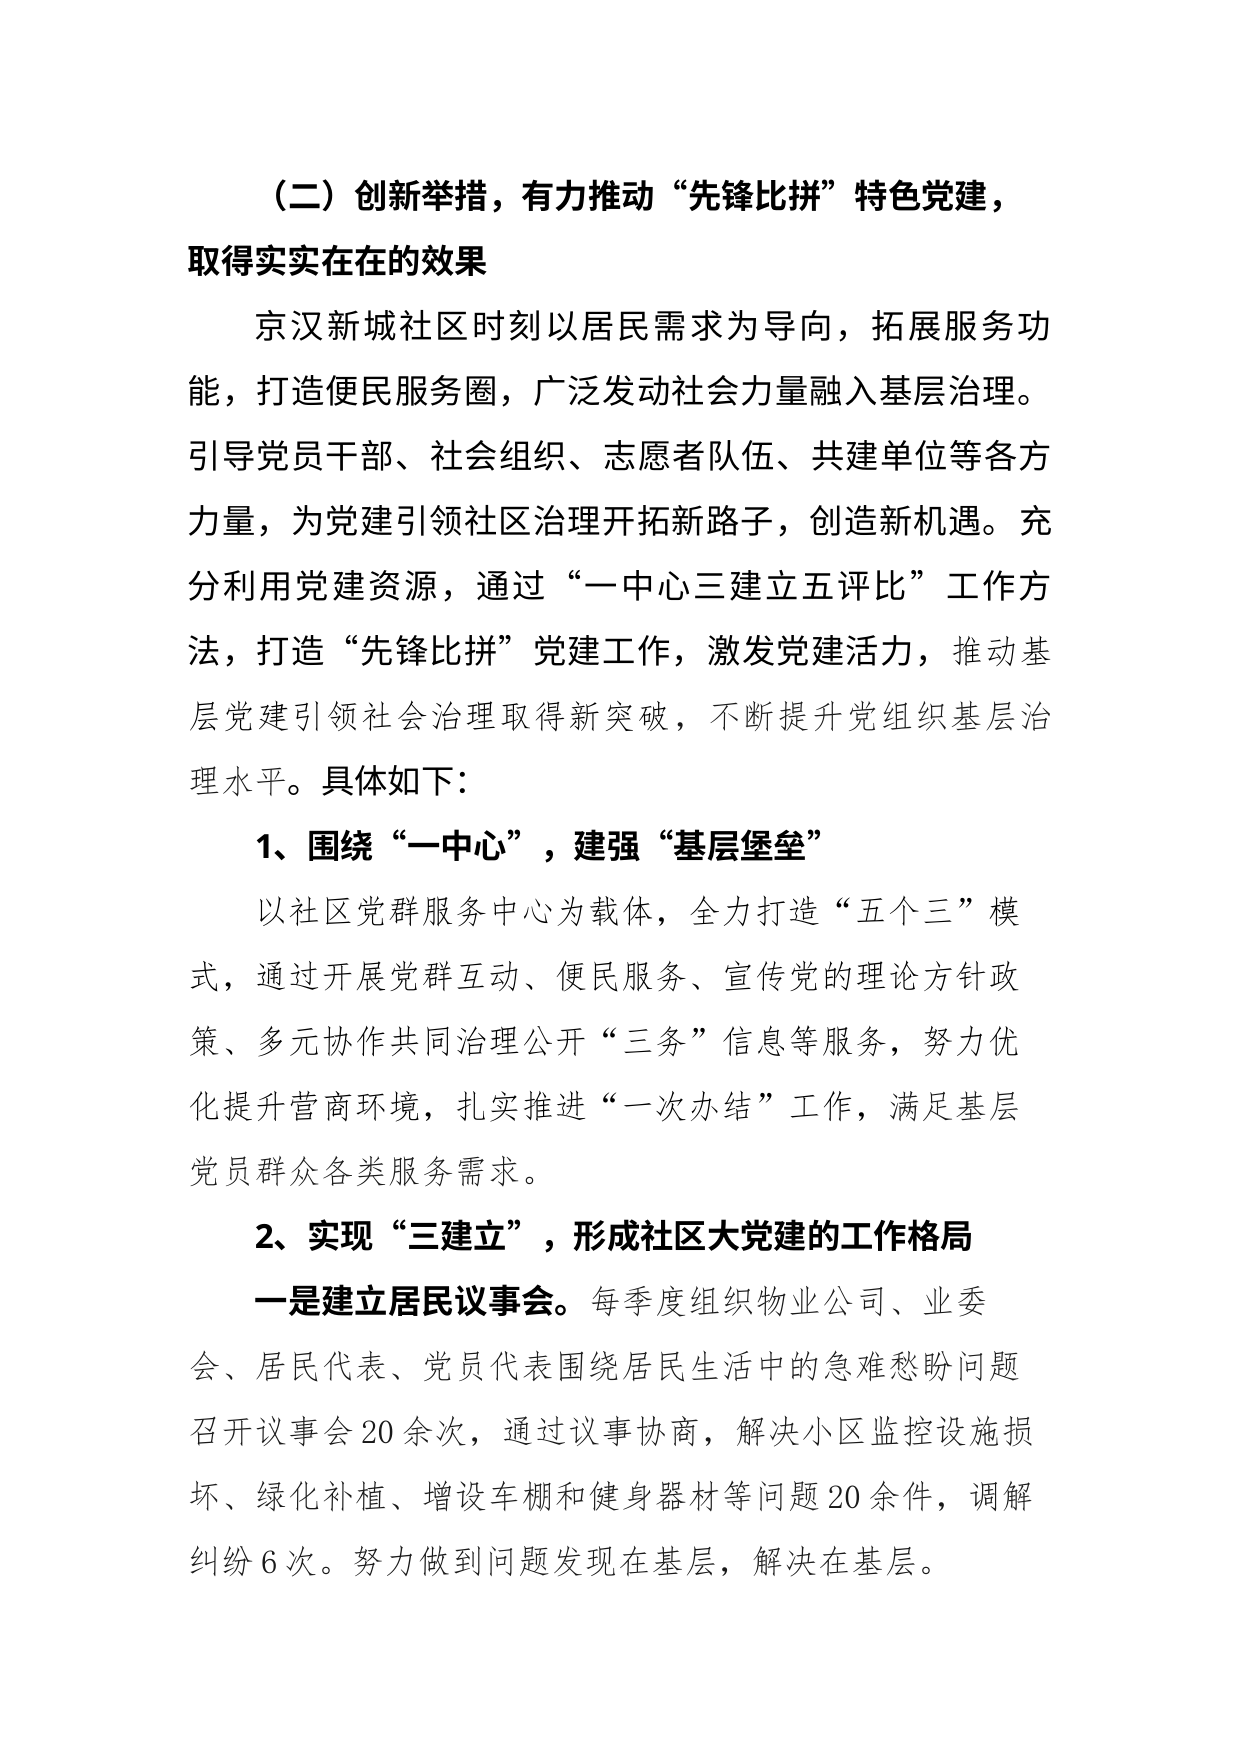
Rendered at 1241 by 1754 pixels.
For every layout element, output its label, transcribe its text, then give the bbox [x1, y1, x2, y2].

text 以社区党群服务中心为载体，全力打造“五个三”模式，通过开展党群互动、便民服务、宣传党的理论方针政策、多元协作共同治理公开“三务”信息等服务，努力优化提升营商环境，扎实推进“一次办结”工作，满足基层党员群众各类服务需求。 [187, 877, 1053, 1202]
text 京汉新城社区时刻以居民需求为导向，拓展服务功能，打造便民服务圈，广泛发动社会力量融入基层治理。引导党员干部、社会组织、志愿者队伍、共建单位等各方力量，为党建引领社区治理开拓新路子，创造新机遇。充分利用党建资源，通过“一中心三建立五评比”工作方法，打造“先锋比拼”党建工作，激发党建活力，推动基层党建引领社会治理取得新突破，不断提升党组织基层治理水平。具体如下： [187, 292, 1053, 812]
text 2、实现“三建立”，形成社区大党建的工作格局 [187, 1202, 1053, 1267]
text 1、围绕“一中心”，建强“基层堡垒” [187, 812, 1053, 877]
text （二）创新举措，有力推动“先锋比拼”特色党建，取得实实在在的效果 [187, 162, 1053, 292]
text 一是建立居民议事会。每季度组织物业公司、业委会、居民代表、党员代表围绕居民生活中的急难愁盼问题召开议事会20余次，通过议事协商，解决小区监控设施损坏、绿化补植、增设车棚和健身器材等问题20余件，调解纠纷6次。努力做到问题发现在基层，解决在基层。 [187, 1267, 1053, 1592]
